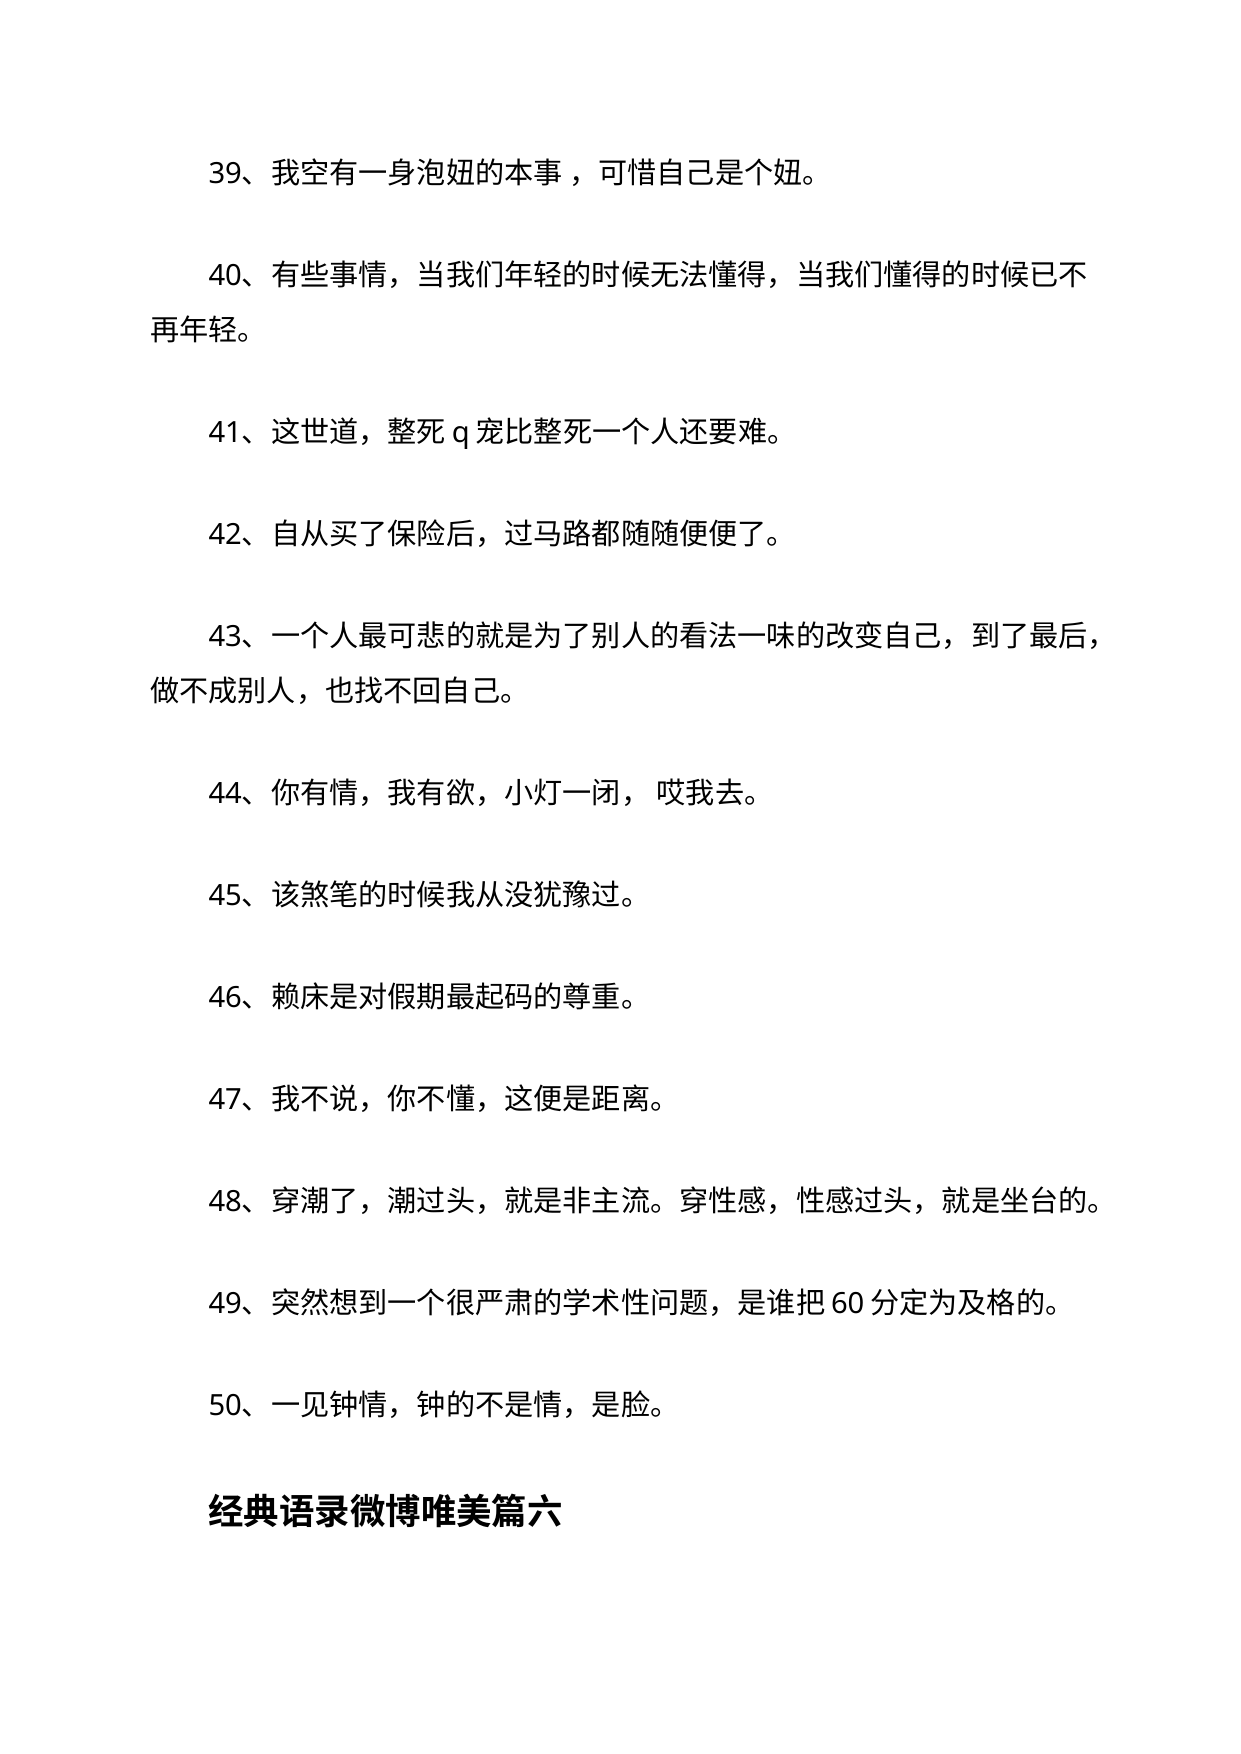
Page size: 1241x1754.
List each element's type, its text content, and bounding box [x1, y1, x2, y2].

text 49、突然想到一个很严肃的学术性问题，是谁把60分定为及格的。 [150, 1279, 1090, 1322]
text 经典语录微博唯美篇六 [150, 1483, 1090, 1534]
text 50、一见钟情，钟的不是情，是脸。 [150, 1381, 1090, 1424]
text 45、该煞笔的时候我从没犹豫过。 [150, 871, 1090, 914]
text 43、一个人最可悲的就是为了别人的看法一味的改变自己，到了最后，做不成别人，也找不回自己。 [150, 613, 1090, 710]
text 42、自从买了保险后，过马路都随随便便了。 [150, 511, 1090, 553]
text 48、穿潮了，潮过头，就是非主流。穿性感，性感过头，就是坐台的。 [150, 1177, 1090, 1220]
text 44、你有情，我有欲，小灯一闭， 哎我去。 [150, 769, 1090, 812]
text 39、我空有一身泡妞的本事 ，可惜自己是个妞。 [150, 150, 1090, 192]
text 47、我不说，你不懂，这便是距离。 [150, 1075, 1090, 1118]
text 46、赖床是对假期最起码的尊重。 [150, 973, 1090, 1016]
text 41、这世道，整死q宠比整死一个人还要难。 [150, 409, 1090, 451]
text 40、有些事情，当我们年轻的时候无法懂得，当我们懂得的时候已不再年轻。 [150, 252, 1090, 349]
